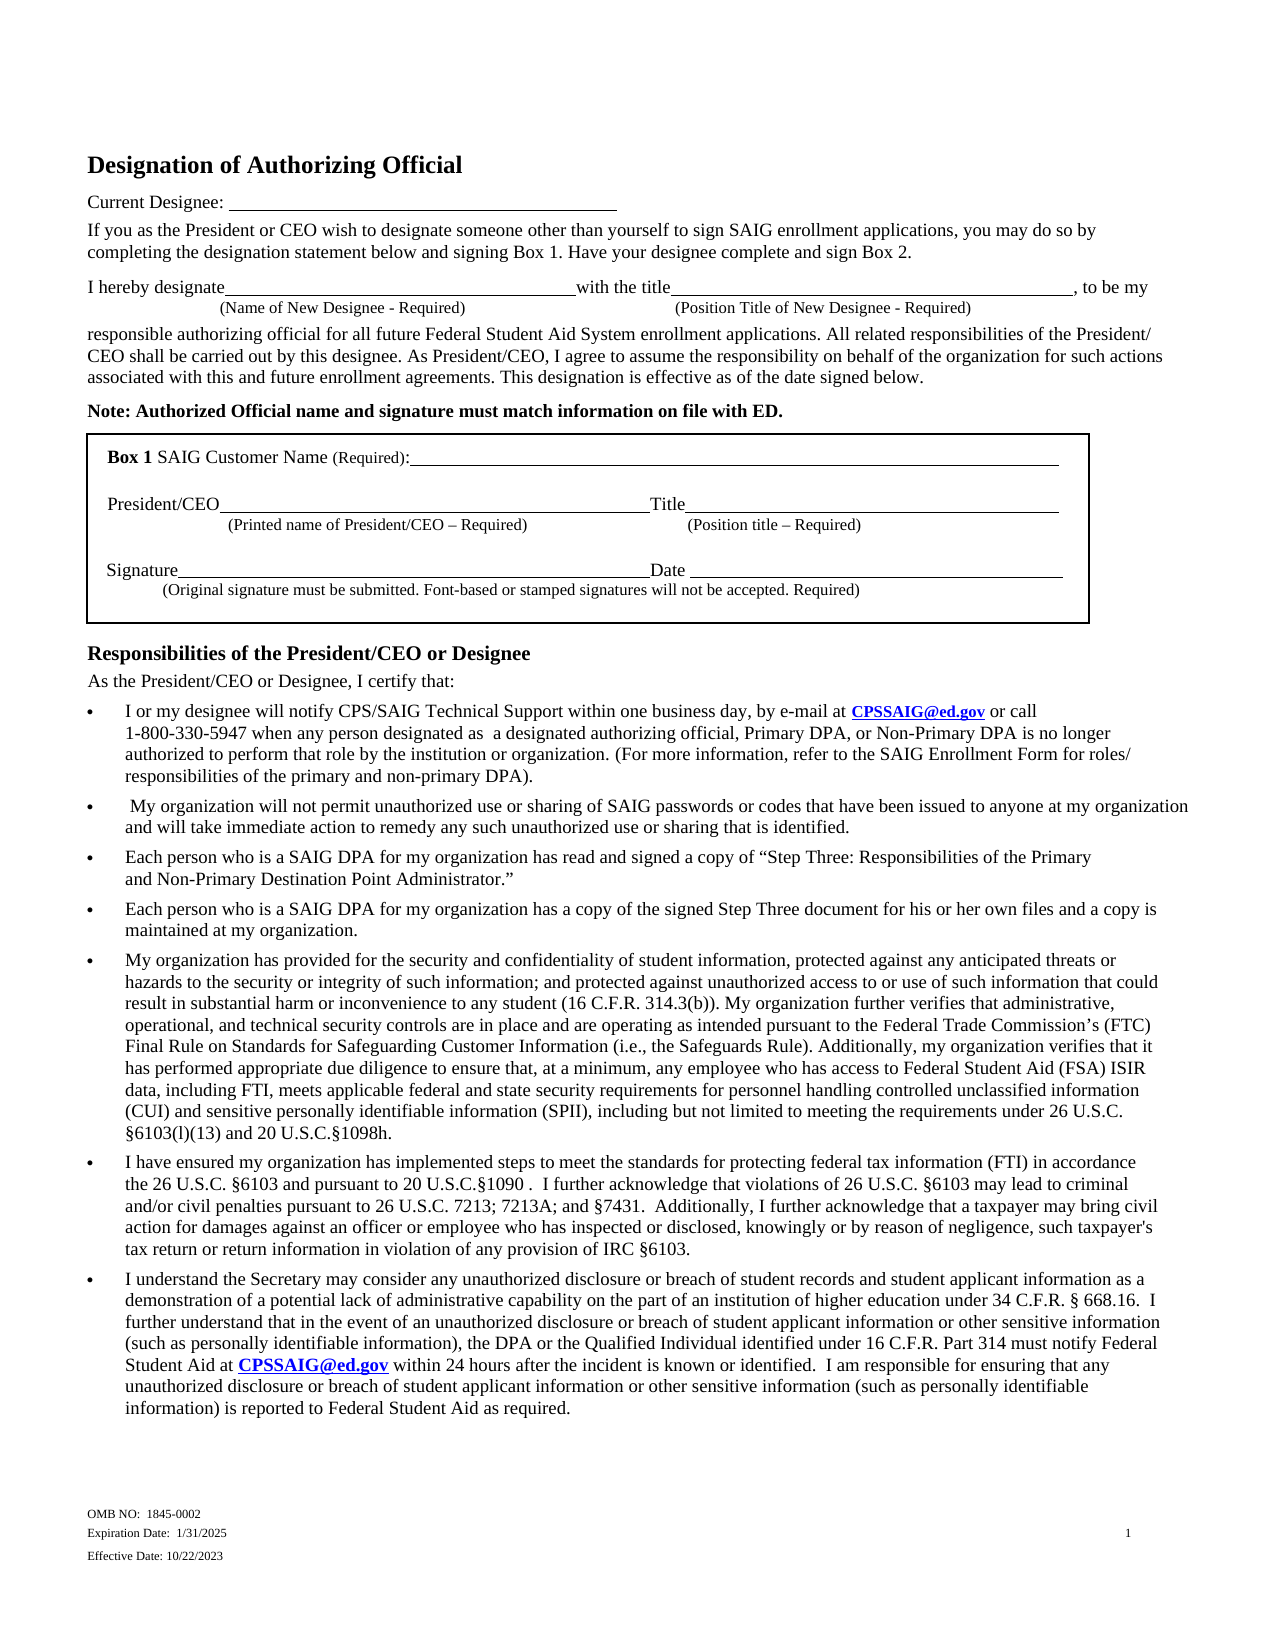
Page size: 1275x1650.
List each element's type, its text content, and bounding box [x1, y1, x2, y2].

subtitle Note: Authorized Official name and signature must match information on file with ED. [87, 400, 1200, 422]
text Responsibilities of the President/CEO or Designee [75, 641, 1200, 665]
list My organization has provided for the security and confidentiality of student information, protected against any anticipated threats or hazards to the security or integrity of such information; and protected against unauthorized access to or use of such information that could result in substantial harm or inconvenience to any student (16 C.F.R. 314.3(b)). My organization further verifies that administrative, operational, and technical security controls are in place and are operating as intended pursuant to the Federal Trade Commission’s (FTC) Final Rule on Standards for Safeguarding Customer Information (i.e., the Safeguards Rule). Additionally, my organization verifies that it has performed appropriate due diligence to ensure that, at a minimum, any employee who has access to Federal Student Aid (FSA) ISIR data, including FTI, meets applicable federal and state security requirements for personnel handling controlled unclassified information (CUI) and sensitive personally identifiable information (SPII), including but not limited to meeting the requirements under 26 U.S.C. §6103(l)(13) and 20 U.S.C.§1098h. [87, 949, 1162, 1143]
text If you as the President or CEO wish to designate someone other than yourself to sign SAIG enrollment applications, you may do so by completing the designation statement below and signing Box 1. Have your designee complete and sign Box 2. [87, 219, 1181, 262]
list Each person who is a SAIG DPA for my organization has read and signed a copy of “Step Three: Responsibilities of the Primary and Non-Primary Destination Point Administrator.” [87, 846, 1122, 889]
list My organization will not permit unauthorized use or sharing of SAIG passwords or codes that have been issued to anyone at my organization and will take immediate action to remedy any such unauthorized use or sharing that is identified. [87, 795, 1200, 838]
list I understand the Secretary may consider any unauthorized disclosure or breach of student records and student applicant information as a demonstration of a potential lack of administrative capability on the part of an institution of higher education under 34 C.F.R. § 668.16. I further understand that in the event of an unauthorized disclosure or breach of student applicant information or other sensitive information (such as personally identifiable information), the DPA or the Qualified Individual identified under 16 C.F.R. Part 314 must notify Federal Student Aid at CPSSAIG@ed.gov within 24 hours after the incident is known or identified. I am responsible for ensuring that any unauthorized disclosure or breach of student applicant information or other sensitive information (such as personally identifiable information) is reported to Federal Student Aid as required. [87, 1268, 1162, 1418]
list Each person who is a SAIG DPA for my organization has a copy of the signed Step Three document for his or her own files and a copy is maintained at my organization. [87, 898, 1179, 941]
text I hereby designate with the title , to be my [87, 276, 1200, 298]
text responsible authorizing official for all future Federal Student Aid System enrollment applications. All related responsibilities of the President/ CEO shall be carried out by this designee. As President/CEO, I agree to assume the responsibility on behalf of the organization for such actions associated with this and future enrollment agreements. This designation is effective as of the date signed below. [87, 323, 1181, 388]
text (Name of New Designee - Required) (Position Title of New Designee - Required) [207, 298, 1200, 317]
text Designation of Authorizing Official [87, 150, 1200, 179]
list I or my designee will notify CPS/SAIG Technical Support within one business day, by e-mail at CPSSAIG@ed.gov or call 1-800-330-5947 when any person designated as a designated authorizing official, Primary DPA, or Non-Primary DPA is no longer authorized to perform that role by the institution or organization. (For more information, refer to the SAIG Enrollment Form for roles/ responsibilities of the primary and non-primary DPA). [87, 700, 1144, 786]
text As the President/CEO or Designee, I certify that: [87, 670, 1200, 692]
list I have ensured my organization has implemented steps to meet the standards for protecting federal tax information (FTI) in accordance the 26 U.S.C. §6103 and pursuant to 20 U.S.C.§1090 . I further acknowledge that violations of 26 U.S.C. §6103 may lead to criminal and/or civil penalties pursuant to 26 U.S.C. 7213; 7213A; and §7431. Additionally, I further acknowledge that a taxpayer may bring civil action for damages against an officer or employee who has inspected or disclosed, knowingly or by reason of negligence, such taxpayer's tax return or return information in violation of any provision of IRC §6103. [87, 1151, 1162, 1259]
text Current Designee: [87, 191, 1200, 213]
